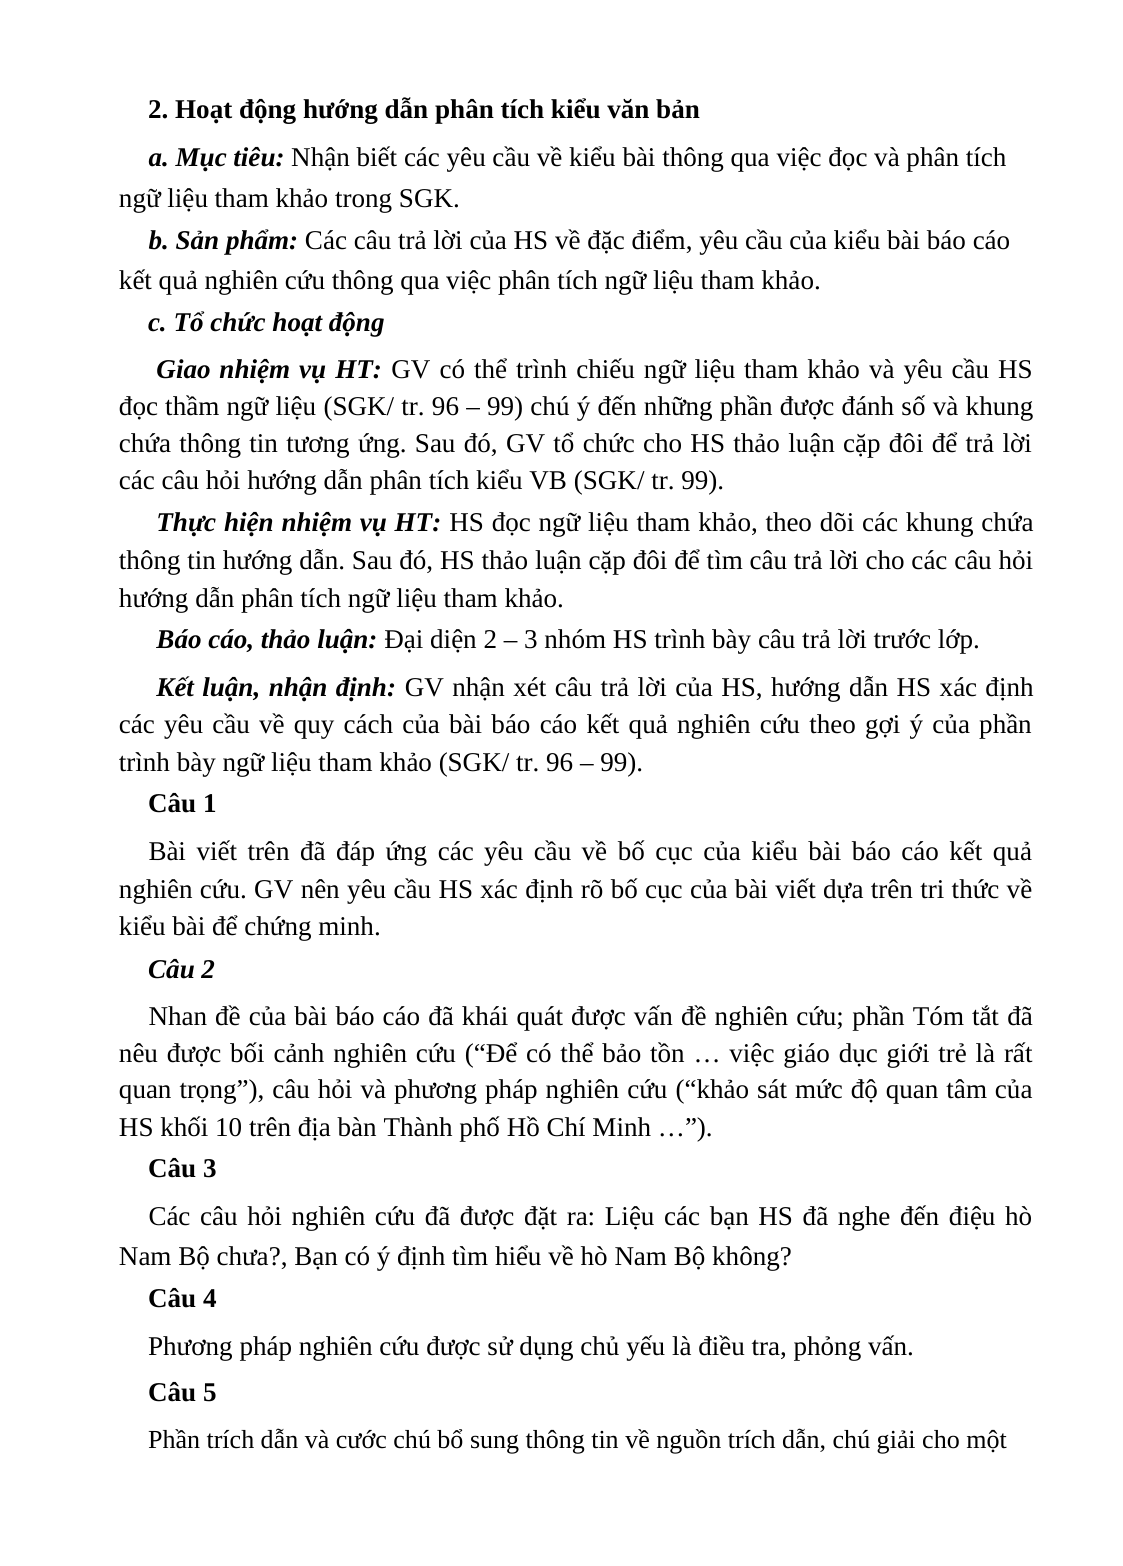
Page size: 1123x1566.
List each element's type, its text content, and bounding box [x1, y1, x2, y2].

text 2. Hoạt động hướng dẫn phân tích kiểu văn bản [148, 94, 1055, 125]
text Câu 1 [148, 788, 1055, 819]
text Câu 2 [148, 953, 1055, 984]
text Câu 4 [148, 1282, 1055, 1313]
text Các câu hỏi nghiên cứu đã được đặt ra: Liệu các bạn HS đã nghe đến điệu hò Nam Bộ chưa?, Bạn có ý định tìm hiểu về hò Nam Bộ không? [119, 1200, 1034, 1271]
list Thực hiện nhiệm vụ HT: HS đọc ngữ liệu tham khảo, theo dõi các khung chứa thông tin hướng dẫn. Sau đó, HS thảo luận cặp đôi để tìm câu trả lời cho các câu hỏi hướng dẫn phân tích ngữ liệu tham khảo. [119, 506, 1034, 613]
list Kết luận, nhận định: GV nhận xét câu trả lời của HS, hướng dẫn HS xác định các yêu cầu về quy cách của bài báo cáo kết quả nghiên cứu theo gợi ý của phần trình bày ngữ liệu tham khảo (SGK/ tr. 96 – 99). [119, 671, 1034, 777]
list Báo cáo, thảo luận: Đại diện 2 – 3 nhóm HS trình bày câu trả lời trước lớp. [148, 624, 1055, 655]
text c. Tổ chức hoạt động [148, 307, 1055, 338]
text Câu 5 [148, 1376, 1055, 1408]
text Câu 3 [148, 1152, 1055, 1183]
text Phần trích dẫn và cước chú bổ sung thông tin về nguồn trích dẫn, chú giải cho một [148, 1424, 1055, 1454]
text Bài viết trên đã đáp ứng các yêu cầu về bố cục của kiểu bài báo cáo kết quả nghiên cứu. GV nên yêu cầu HS xác định rõ bố cục của bài viết dựa trên tri thức về kiểu bài để chứng minh. [119, 835, 1034, 942]
list Giao nhiệm vụ HT: GV có thể trình chiếu ngữ liệu tham khảo và yêu cầu HS đọc thầm ngữ liệu (SGK/ tr. 96 – 99) chú ý đến những phần được đánh số và khung chứa thông tin tương ứng. Sau đó, GV tổ chức cho HS thảo luận cặp đôi để trả lời các câu hỏi hướng dẫn phân tích kiểu VB (SGK/ tr. 99). [119, 353, 1034, 496]
text Phương pháp nghiên cứu được sử dụng chủ yếu là điều tra, phỏng vấn. [148, 1330, 1055, 1361]
text a. Mục tiêu: Nhận biết các yêu cầu về kiểu bài thông qua việc đọc và phân tích ngữ liệu tham khảo trong SGK. [119, 141, 1034, 213]
text b. Sản phẩm: Các câu trả lời của HS về đặc điểm, yêu cầu của kiểu bài báo cáo kết quả nghiên cứu thông qua việc phân tích ngữ liệu tham khảo. [119, 224, 1034, 295]
text Nhan đề của bài báo cáo đã khái quát được vấn đề nghiên cứu; phần Tóm tắt đã nêu được bối cảnh nghiên cứu (“Để có thể bảo tồn … việc giáo dục giới trẻ là rất quan trọng”), câu hỏi và phương pháp nghiên cứu (“khảo sát mức độ quan tâm của HS khối 10 trên địa bàn Thành phố Hồ Chí Minh …”). [119, 1000, 1034, 1142]
